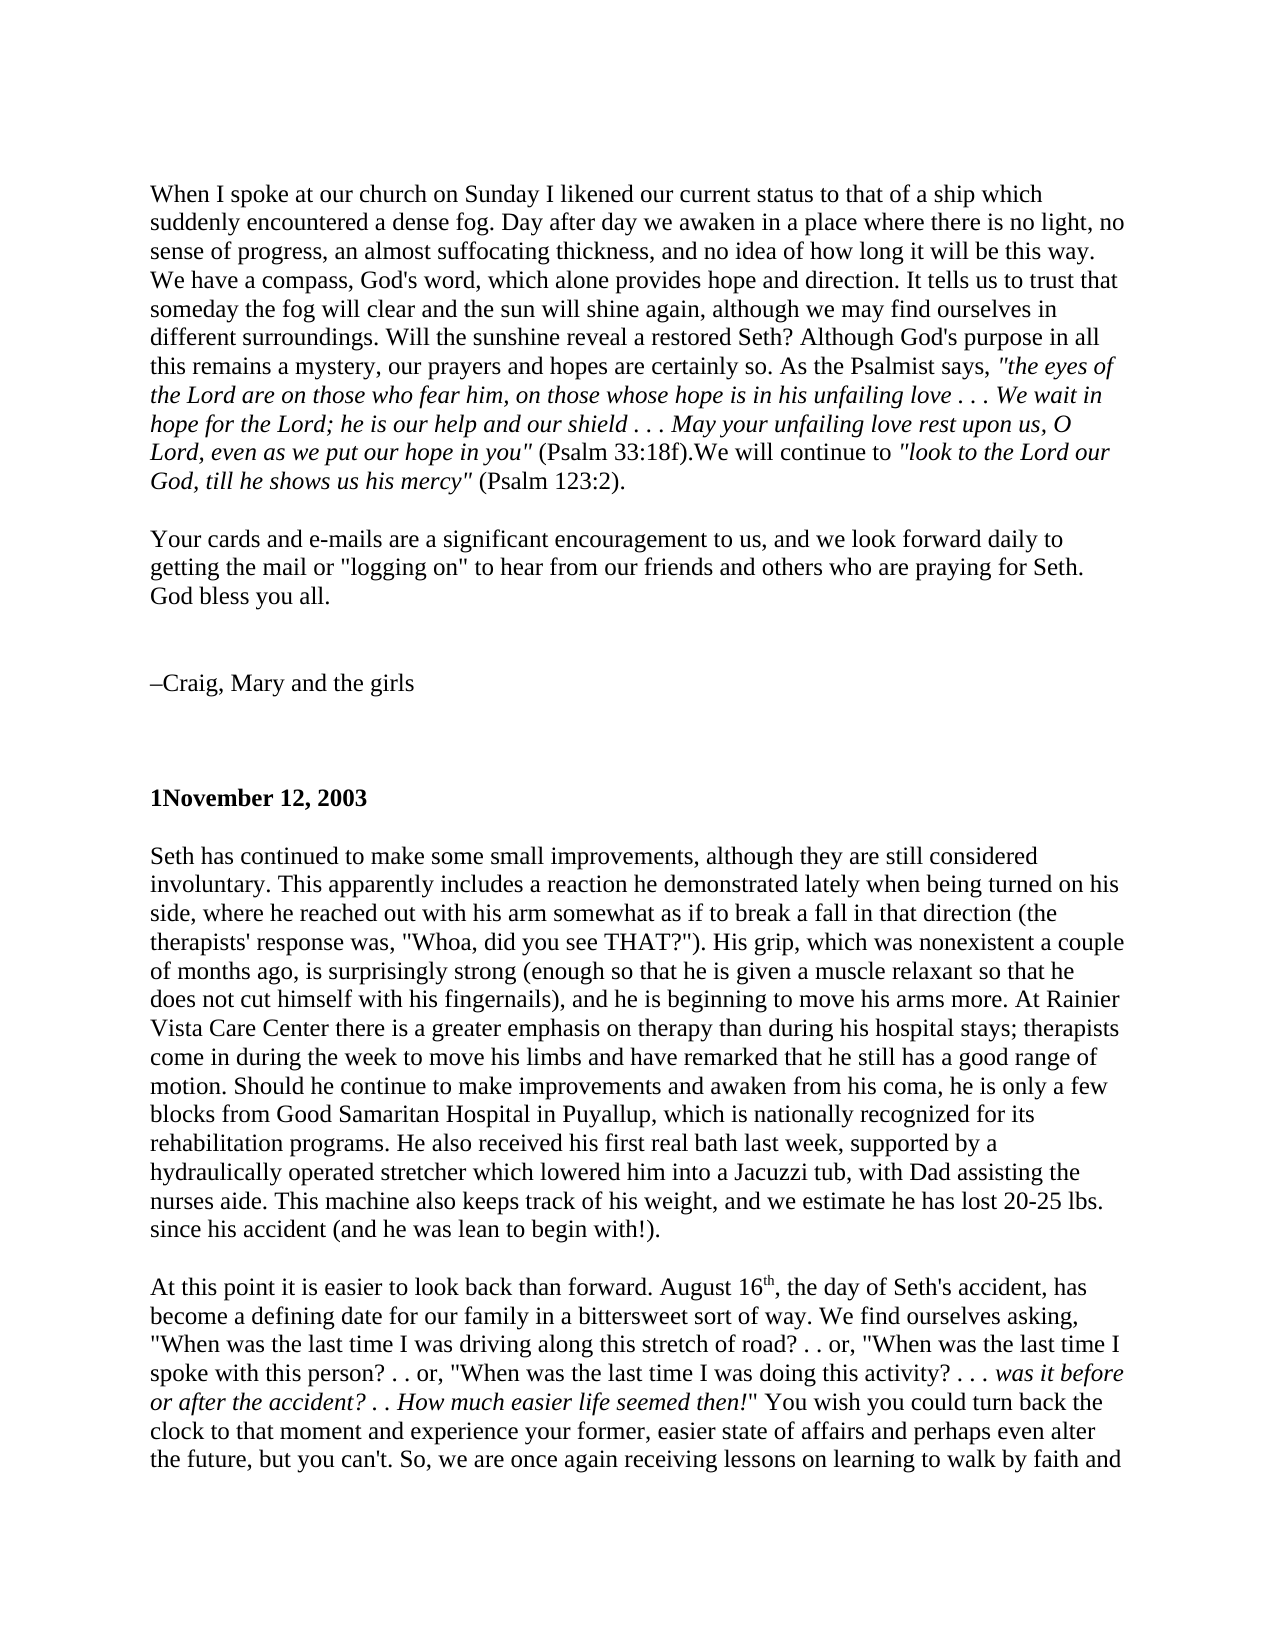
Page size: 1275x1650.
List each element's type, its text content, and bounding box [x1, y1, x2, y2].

text –Craig, Mary and the girls [150, 668, 1125, 697]
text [150, 1272, 1125, 1473]
text When I spoke at our church on Sunday I likened our current status to that of a ship which suddenly encountered a dense fog. Day after day we awaken in a place where there is no light, no sense of progress, an almost suffocating thickness, and no idea of how long it will be this way. We have a compass, God's word, which alone provides hope and direction. It tells us to trust that someday the fog will clear and the sun will shine again, although we may find ourselves in different surroundings. Will the sunshine reveal a restored Seth? Although God's purpose in all this remains a mystery, our prayers and hopes are certainly so. As the Psalmist says, "the eyes of the Lord are on those who fear him, on those whose hope is in his unfailing love . . . We wait in hope for the Lord; he is our help and our shield . . . May your unfailing love rest upon us, O Lord, even as we put our hope in you" (Psalm 33:18f).We will continue to "look to the Lord our God, till he shows us his mercy" (Psalm 123:2). [150, 179, 1125, 495]
text Seth has continued to make some small improvements, although they are still considered involuntary. This apparently includes a reaction he demonstrated lately when being turned on his side, where he reached out with his arm somewhat as if to break a fall in that direction (the therapists' response was, "Whoa, did you see THAT?"). His grip, which was nonexistent a couple of months ago, is surprisingly strong (enough so that he is given a muscle relaxant so that he does not cut himself with his fingernails), and he is beginning to move his arms more. At Rainier Vista Care Center there is a greater emphasis on therapy than during his hospital stays; therapists come in during the week to move his limbs and have remarked that he still has a good range of motion. Should he continue to make improvements and awaken from his coma, he is only a few blocks from Good Samaritan Hospital in Puyallup, which is nationally recognized for its rehabilitation programs. He also received his first real bath last week, supported by a hydraulically operated stretcher which lowered him into a Jacuzzi tub, with Dad assisting the nurses aide. This machine also keeps track of his weight, and we estimate he has lost 20-25 lbs. since his accident (and he was lean to begin with!). [150, 841, 1125, 1243]
text Your cards and e-mails are a significant encouragement to us, and we look forward daily to getting the mail or "logging on" to hear from our friends and others who are praying for Seth. God bless you all. [150, 524, 1125, 610]
text November 12, 2003 [150, 783, 1125, 812]
